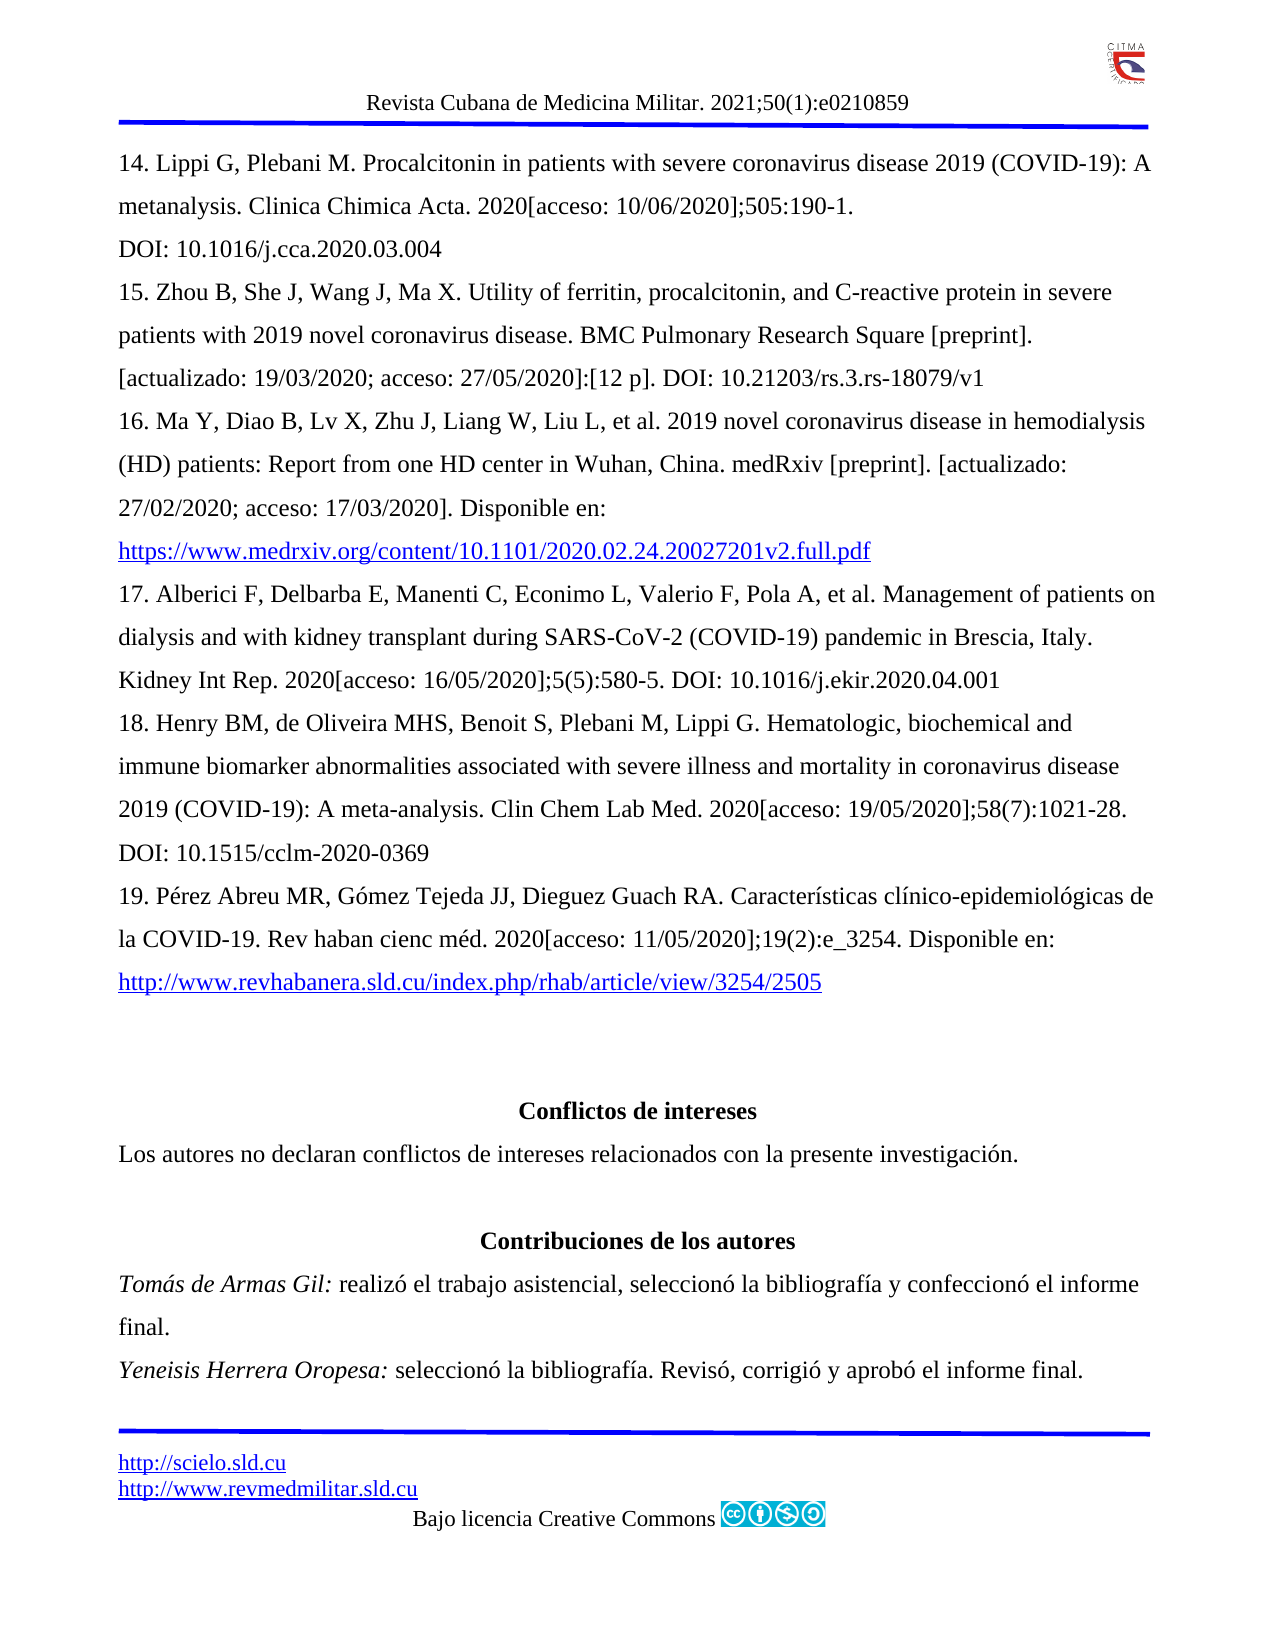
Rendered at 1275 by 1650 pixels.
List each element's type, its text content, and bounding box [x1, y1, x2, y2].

text Los autores no declaran conflictos de intereses relacionados con la presente investigación. [118, 1139, 1157, 1168]
text 18. Henry BM, de Oliveira MHS, Benoit S, Plebani M, Lippi G. Hematologic, biochemical and immune biomarker abnormalities associated with severe illness and mortality in coronavirus disease 2019 (COVID-19): A meta-analysis. Clin Chem Lab Med. 2020[acceso: 19/05/2020];58(7):1021-28. DOI: 10.1515/cclm-2020-0369 [118, 708, 1157, 866]
text 15. Zhou B, She J, Wang J, Ma X. Utility of ferritin, procalcitonin, and C-reactive protein in severe patients with 2019 novel coronavirus disease. BMC Pulmonary Research Square [preprint]. [actualizado: 19/03/2020; acceso: 27/05/2020]:[12 p]. DOI: 10.21203/rs.3.rs-18079/v1 [118, 277, 1157, 392]
picture [720, 1501, 826, 1527]
text 16. Ma Y, Diao B, Lv X, Zhu J, Liang W, Liu L, et al. 2019 novel coronavirus disease in hemodialysis (HD) patients: Report from one HD center in Wuhan, China. medRxiv [preprint]. [actualizado: 27/02/2020; acceso: 17/03/2020]. Disponible en: https://www.medrxiv.org/content/10.1101/2020.02.24.20027201v2.full.pdf [118, 406, 1157, 564]
text Yeneisis Herrera Oropesa: seleccionó la bibliografía. Revisó, corrigió y aprobó el informe final. [118, 1355, 1157, 1384]
picture [1107, 43, 1145, 84]
text Contribuciones de los autores [118, 1226, 1157, 1254]
text 14. Lippi G, Plebani M. Procalcitonin in patients with severe coronavirus disease 2019 (COVID-19): A metanalysis. Clinica Chimica Acta. 2020[acceso: 10/06/2020];505:190-1. DOI: 10.1016/j.cca.2020.03.004 [118, 148, 1157, 263]
text Tomás de Armas Gil: realizó el trabajo asistencial, seleccionó la bibliografía y confeccionó el informe final. [118, 1269, 1157, 1341]
text 19. Pérez Abreu MR, Gómez Tejeda JJ, Dieguez Guach RA. Características clínico-epidemiológicas de la COVID-19. Rev haban cienc méd. 2020[acceso: 11/05/2020];19(2):e_3254. Disponible en: http://www.revhabanera.sld.cu/index.php/rhab/article/view/3254/2505 [118, 881, 1157, 996]
text Conflictos de intereses [118, 1096, 1157, 1125]
text 17. Alberici F, Delbarba E, Manenti C, Econimo L, Valerio F, Pola A, et al. Management of patients on dialysis and with kidney transplant during SARS-CoV-2 (COVID-19) pandemic in Brescia, Italy. Kidney Int Rep. 2020[acceso: 16/05/2020];5(5):580-5. DOI: 10.1016/j.ekir.2020.04.001 [118, 579, 1157, 694]
